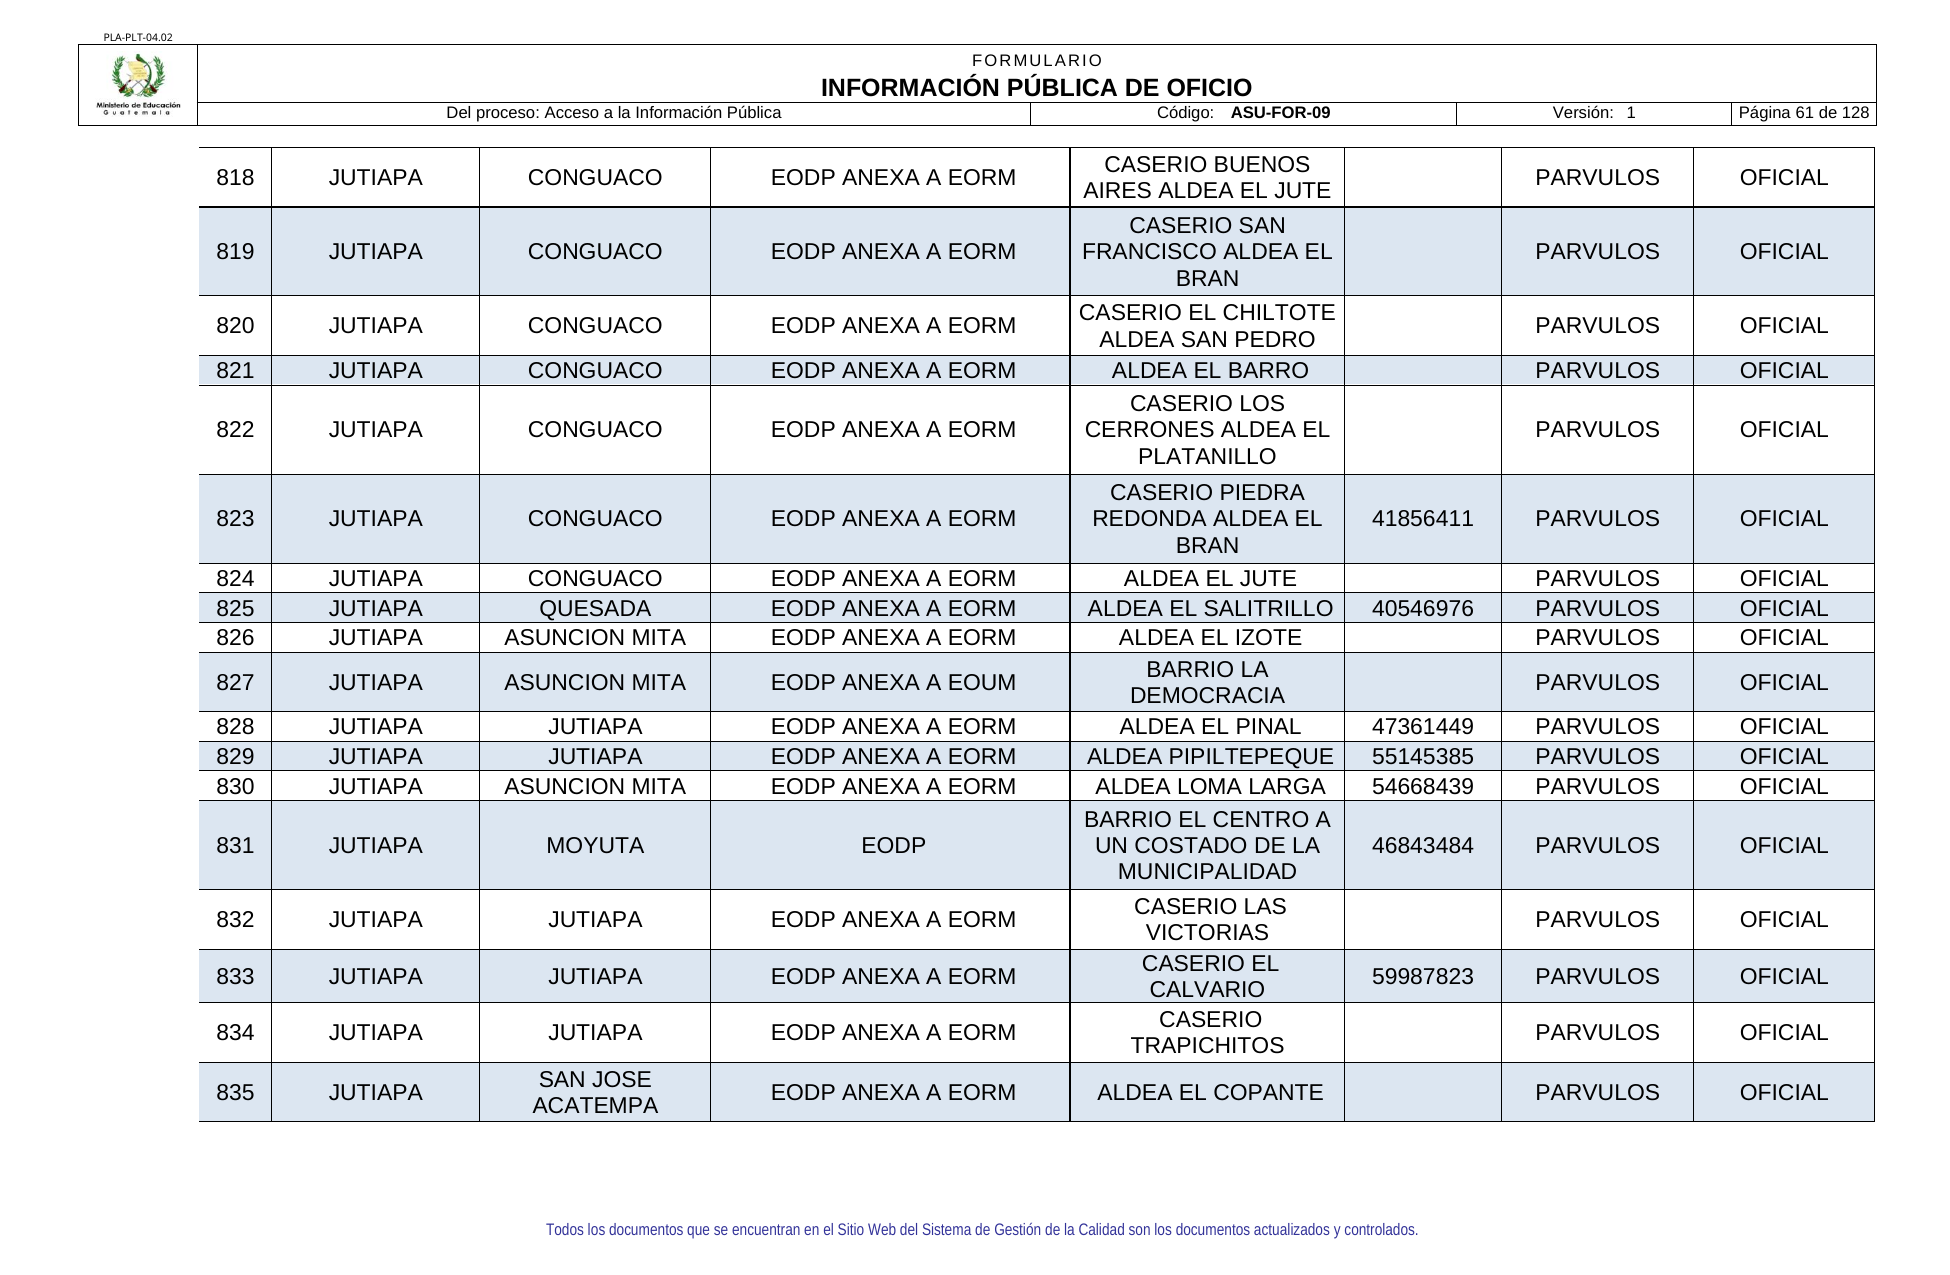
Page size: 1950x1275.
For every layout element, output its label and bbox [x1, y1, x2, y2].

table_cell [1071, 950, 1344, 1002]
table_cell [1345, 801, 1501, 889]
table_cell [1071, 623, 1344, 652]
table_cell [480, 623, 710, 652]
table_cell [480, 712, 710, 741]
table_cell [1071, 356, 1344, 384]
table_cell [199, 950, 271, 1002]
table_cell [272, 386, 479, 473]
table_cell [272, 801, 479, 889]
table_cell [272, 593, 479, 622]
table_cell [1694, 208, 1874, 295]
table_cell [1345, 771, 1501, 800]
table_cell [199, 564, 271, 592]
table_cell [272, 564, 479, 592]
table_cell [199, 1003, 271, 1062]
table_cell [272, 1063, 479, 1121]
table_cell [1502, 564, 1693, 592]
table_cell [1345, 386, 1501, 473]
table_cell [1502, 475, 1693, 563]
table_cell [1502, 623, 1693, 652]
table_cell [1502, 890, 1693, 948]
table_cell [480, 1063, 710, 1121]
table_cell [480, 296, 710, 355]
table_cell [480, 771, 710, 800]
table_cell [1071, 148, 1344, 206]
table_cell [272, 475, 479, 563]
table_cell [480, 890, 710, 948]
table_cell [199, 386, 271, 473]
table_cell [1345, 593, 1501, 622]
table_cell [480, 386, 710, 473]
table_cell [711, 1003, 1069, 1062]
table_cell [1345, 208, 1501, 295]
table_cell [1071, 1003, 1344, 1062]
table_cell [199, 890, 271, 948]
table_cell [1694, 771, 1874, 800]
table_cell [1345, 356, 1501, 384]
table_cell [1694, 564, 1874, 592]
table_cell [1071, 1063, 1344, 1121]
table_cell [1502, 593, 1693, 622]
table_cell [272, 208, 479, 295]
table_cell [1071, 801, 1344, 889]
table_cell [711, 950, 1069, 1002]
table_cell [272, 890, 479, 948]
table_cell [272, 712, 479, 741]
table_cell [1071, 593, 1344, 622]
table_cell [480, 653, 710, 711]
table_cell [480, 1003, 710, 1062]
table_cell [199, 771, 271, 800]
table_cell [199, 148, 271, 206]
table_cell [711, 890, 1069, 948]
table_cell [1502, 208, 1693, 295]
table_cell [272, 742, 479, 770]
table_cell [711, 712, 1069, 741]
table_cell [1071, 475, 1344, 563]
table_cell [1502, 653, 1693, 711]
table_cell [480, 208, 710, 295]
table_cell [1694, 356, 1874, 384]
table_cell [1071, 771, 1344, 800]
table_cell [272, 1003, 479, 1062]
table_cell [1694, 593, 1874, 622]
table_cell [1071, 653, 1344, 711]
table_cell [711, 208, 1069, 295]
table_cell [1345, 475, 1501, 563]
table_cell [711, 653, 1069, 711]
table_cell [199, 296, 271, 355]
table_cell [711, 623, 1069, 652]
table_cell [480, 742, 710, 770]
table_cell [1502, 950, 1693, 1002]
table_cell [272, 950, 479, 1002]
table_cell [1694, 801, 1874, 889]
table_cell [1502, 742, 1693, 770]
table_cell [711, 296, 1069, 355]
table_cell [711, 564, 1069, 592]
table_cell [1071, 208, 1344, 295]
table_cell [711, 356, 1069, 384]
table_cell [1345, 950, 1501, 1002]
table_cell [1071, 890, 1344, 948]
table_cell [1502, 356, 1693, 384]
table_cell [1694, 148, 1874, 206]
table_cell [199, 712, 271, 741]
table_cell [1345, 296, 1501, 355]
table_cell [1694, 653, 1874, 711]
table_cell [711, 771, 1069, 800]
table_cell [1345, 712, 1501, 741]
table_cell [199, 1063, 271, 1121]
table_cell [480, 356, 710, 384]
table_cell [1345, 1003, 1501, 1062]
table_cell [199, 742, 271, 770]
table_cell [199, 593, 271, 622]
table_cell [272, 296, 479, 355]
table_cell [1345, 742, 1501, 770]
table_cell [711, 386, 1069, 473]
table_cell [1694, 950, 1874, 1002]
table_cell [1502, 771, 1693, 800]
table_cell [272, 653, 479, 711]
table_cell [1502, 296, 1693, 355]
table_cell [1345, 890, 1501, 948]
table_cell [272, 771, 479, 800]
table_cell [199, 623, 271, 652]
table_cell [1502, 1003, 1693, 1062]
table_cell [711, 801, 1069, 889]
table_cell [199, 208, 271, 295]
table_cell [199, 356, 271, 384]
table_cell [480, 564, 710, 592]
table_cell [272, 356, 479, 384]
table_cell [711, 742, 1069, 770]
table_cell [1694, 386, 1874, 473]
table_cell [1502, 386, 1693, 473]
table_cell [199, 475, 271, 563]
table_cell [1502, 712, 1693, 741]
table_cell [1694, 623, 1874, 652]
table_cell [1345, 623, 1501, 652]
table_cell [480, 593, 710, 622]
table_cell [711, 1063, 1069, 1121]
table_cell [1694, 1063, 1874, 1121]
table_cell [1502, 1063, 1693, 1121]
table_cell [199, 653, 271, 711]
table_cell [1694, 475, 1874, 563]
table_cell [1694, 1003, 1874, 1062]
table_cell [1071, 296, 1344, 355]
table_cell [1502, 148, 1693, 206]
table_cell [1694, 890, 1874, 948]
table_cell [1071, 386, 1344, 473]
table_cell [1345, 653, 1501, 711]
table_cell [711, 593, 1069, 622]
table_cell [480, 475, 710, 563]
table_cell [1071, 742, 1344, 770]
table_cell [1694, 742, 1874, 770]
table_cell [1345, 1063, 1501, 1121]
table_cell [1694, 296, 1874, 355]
picture [95, 51, 181, 117]
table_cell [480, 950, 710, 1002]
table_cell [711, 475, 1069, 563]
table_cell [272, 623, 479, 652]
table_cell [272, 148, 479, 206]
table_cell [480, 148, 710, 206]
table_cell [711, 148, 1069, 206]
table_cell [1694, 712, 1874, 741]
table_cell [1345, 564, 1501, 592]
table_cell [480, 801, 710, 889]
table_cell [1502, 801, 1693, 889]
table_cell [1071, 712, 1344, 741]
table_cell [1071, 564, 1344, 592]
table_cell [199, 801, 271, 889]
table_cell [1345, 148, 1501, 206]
